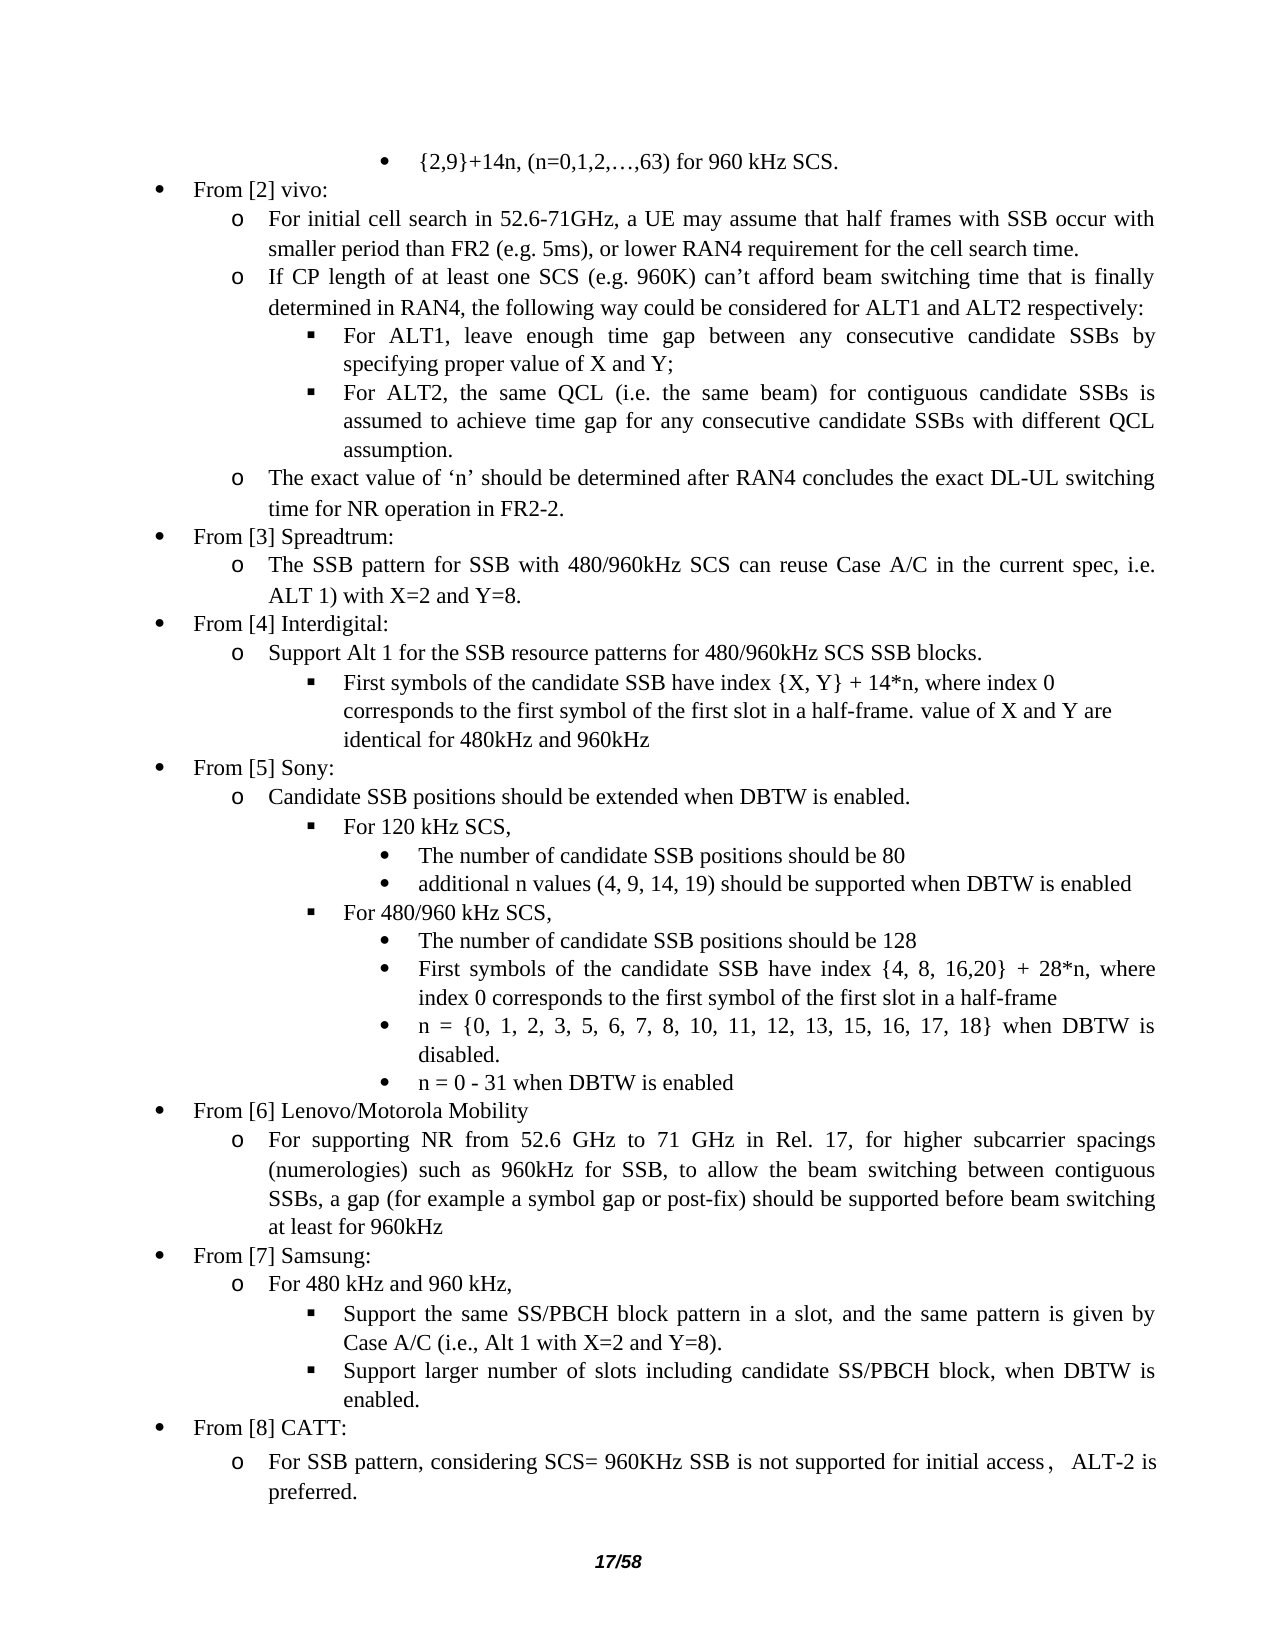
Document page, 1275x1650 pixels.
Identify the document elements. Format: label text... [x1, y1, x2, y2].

list The exact value of ‘n’ should be determined after RAN4 concludes the exact DL-UL switching time for NR operation in FR2-2. [231, 464, 1157, 521]
list n = 0 - 31 when DBTW is enabled [381, 1069, 1157, 1096]
list For supporting NR from 52.6 GHz to 71 GHz in Rel. 17, for higher subcarrier spacings (numerologies) such as 960kHz for SSB, to allow the beam switching between contiguous SSBs, a gap (for example a symbol gap or post-fix) should be supported before beam switching at least for 960kHz [231, 1126, 1157, 1239]
list From [7] Samsung: [156, 1242, 1157, 1268]
list Support the same SS/PBCH block pattern in a slot, and the same pattern is given by Case A/C (i.e., Alt 1 with X=2 and Y=8). [306, 1301, 1157, 1355]
list From [5] Sony: [156, 754, 1157, 781]
list For ALT2, the same QCL (i.e. the same beam) for contiguous candidate SSBs is assumed to achieve time gap for any consecutive candidate SSBs with different QCL assumption. [306, 379, 1157, 462]
list First symbols of the candidate SSB have index {X, Y} + 14*n, where index 0 corresponds to the first symbol of the first slot in a half-frame. value of X and Y are identical for 480kHz and 960kHz [306, 669, 1157, 752]
list {2,9}+14n, (n=0,1,2,…,63) for 960 kHz SCS. [381, 148, 1157, 174]
list For 480/960 kHz SCS, [306, 898, 1157, 925]
list additional n values (4, 9, 14, 19) should be supported when DBTW is enabled [381, 870, 1157, 896]
list From [3] Spreadtrum: [156, 523, 1157, 549]
list Support larger number of slots including candidate SS/PBCH block, when DBTW is enabled. [306, 1357, 1157, 1412]
list For 120 kHz SCS, [306, 813, 1157, 839]
list For ALT1, leave enough time gap between any consecutive candidate SSBs by specifying proper value of X and Y; [306, 322, 1157, 377]
list For 480 kHz and 960 kHz, [231, 1270, 1157, 1298]
list First symbols of the candidate SSB have index {4, 8, 16,20} + 28*n, where index 0 corresponds to the first symbol of the first slot in a half-frame [381, 955, 1157, 1010]
list Support Alt 1 for the SSB resource patterns for 480/960kHz SCS SSB blocks. [231, 639, 1157, 667]
list From [4] Interdigital: [156, 610, 1157, 637]
list From [6] Lenovo/Motorola Mobility [156, 1098, 1157, 1124]
list For initial cell search in 52.6-71GHz, a UE may assume that half frames with SSB occur with smaller period than FR2 (e.g. 5ms), or lower RAN4 requirement for the cell search time. [231, 204, 1157, 261]
list From [2] vivo: [156, 176, 1157, 202]
list From [8] CATT: [156, 1414, 1157, 1441]
list The number of candidate SSB positions should be 128 [381, 927, 1157, 953]
list Candidate SSB positions should be extended when DBTW is enabled. [231, 783, 1157, 811]
list The SSB pattern for SSB with 480/960kHz SCS can reuse Case A/C in the current spec, i.e. ALT 1) with X=2 and Y=8. [231, 551, 1157, 608]
list For SSB pattern, considering SCS= 960KHz SSB is not supported for initial access，ALT-2 is preferred. [231, 1443, 1157, 1504]
list If CP length of at least one SCS (e.g. 960K) can’t afford beam switching time that is finally determined in RAN4, the following way could be considered for ALT1 and ALT2 respectively: [231, 263, 1157, 320]
list n = {0, 1, 2, 3, 5, 6, 7, 8, 10, 11, 12, 13, 15, 16, 17, 18} when DBTW is disabled. [381, 1012, 1157, 1067]
list The number of candidate SSB positions should be 80 [381, 842, 1157, 868]
